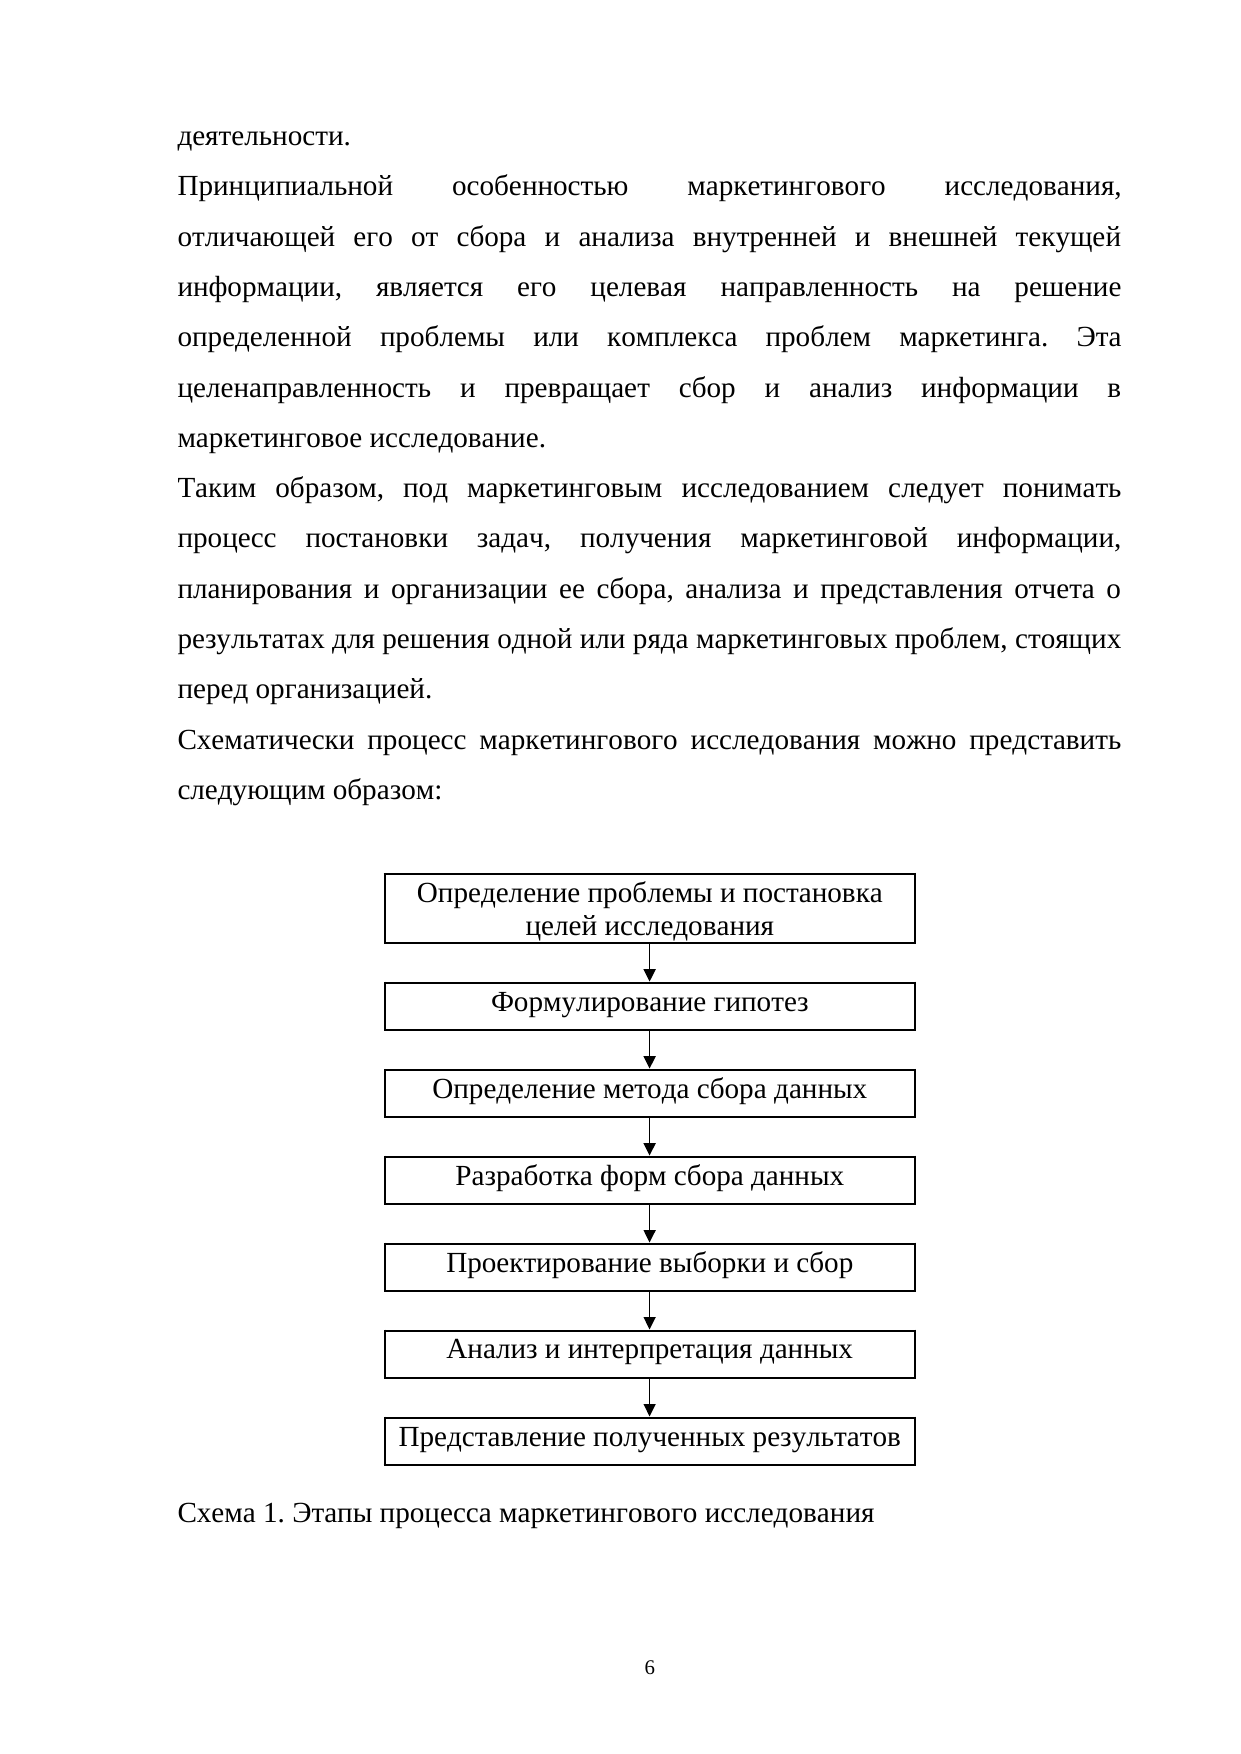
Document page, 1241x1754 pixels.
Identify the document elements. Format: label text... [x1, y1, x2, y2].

table_cell [650, 1118, 915, 1156]
table_cell [650, 944, 915, 982]
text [177, 118, 1122, 152]
text Таким образом, под маркетинговым исследованием следует понимать процесс постановки задач, получения маркетинговой информации, планирования и организации ее сбора, анализа и представления отчета о результатах для решения одной или ряда маркетинговых проблем, стоящих перед организацией. [177, 470, 1122, 705]
table_cell [650, 1205, 915, 1243]
table_cell Проектирование выборки и сбор данных [386, 1245, 914, 1290]
table_cell [385, 944, 649, 982]
text Принципиальной особенностью маркетингового исследования, отличающей его от сбора и анализа внутренней и внешней текущей информации, является его целевая направленность на решение определенной проблемы или комплекса проблем маркетинга. Эта целенаправленность и превращает сбор и анализ информации в маркетинговое исследование. [177, 168, 1122, 453]
table_cell Разработка форм сбора данных [386, 1158, 914, 1203]
table_cell [385, 1379, 649, 1417]
table_cell [650, 1292, 915, 1329]
table_cell Анализ и интерпретация данных [386, 1332, 914, 1377]
text Схематически процесс маркетингового исследования можно представить следующим образом: [177, 722, 1122, 806]
table_cell Представление полученных результатов [386, 1419, 914, 1464]
table_header Определение проблемы и постановка целей исследования [386, 875, 914, 942]
table_cell [650, 1379, 915, 1417]
table_cell [385, 1118, 649, 1156]
table_cell Определение метода сбора данных [386, 1071, 914, 1116]
table_cell [650, 1031, 915, 1069]
table_cell [385, 1292, 649, 1329]
table_cell [385, 1205, 649, 1243]
text Схема 1. Этапы процесса маркетингового исследования [177, 1495, 1122, 1528]
table_cell Формулирование гипотез [386, 984, 914, 1029]
table_cell [385, 1031, 649, 1069]
